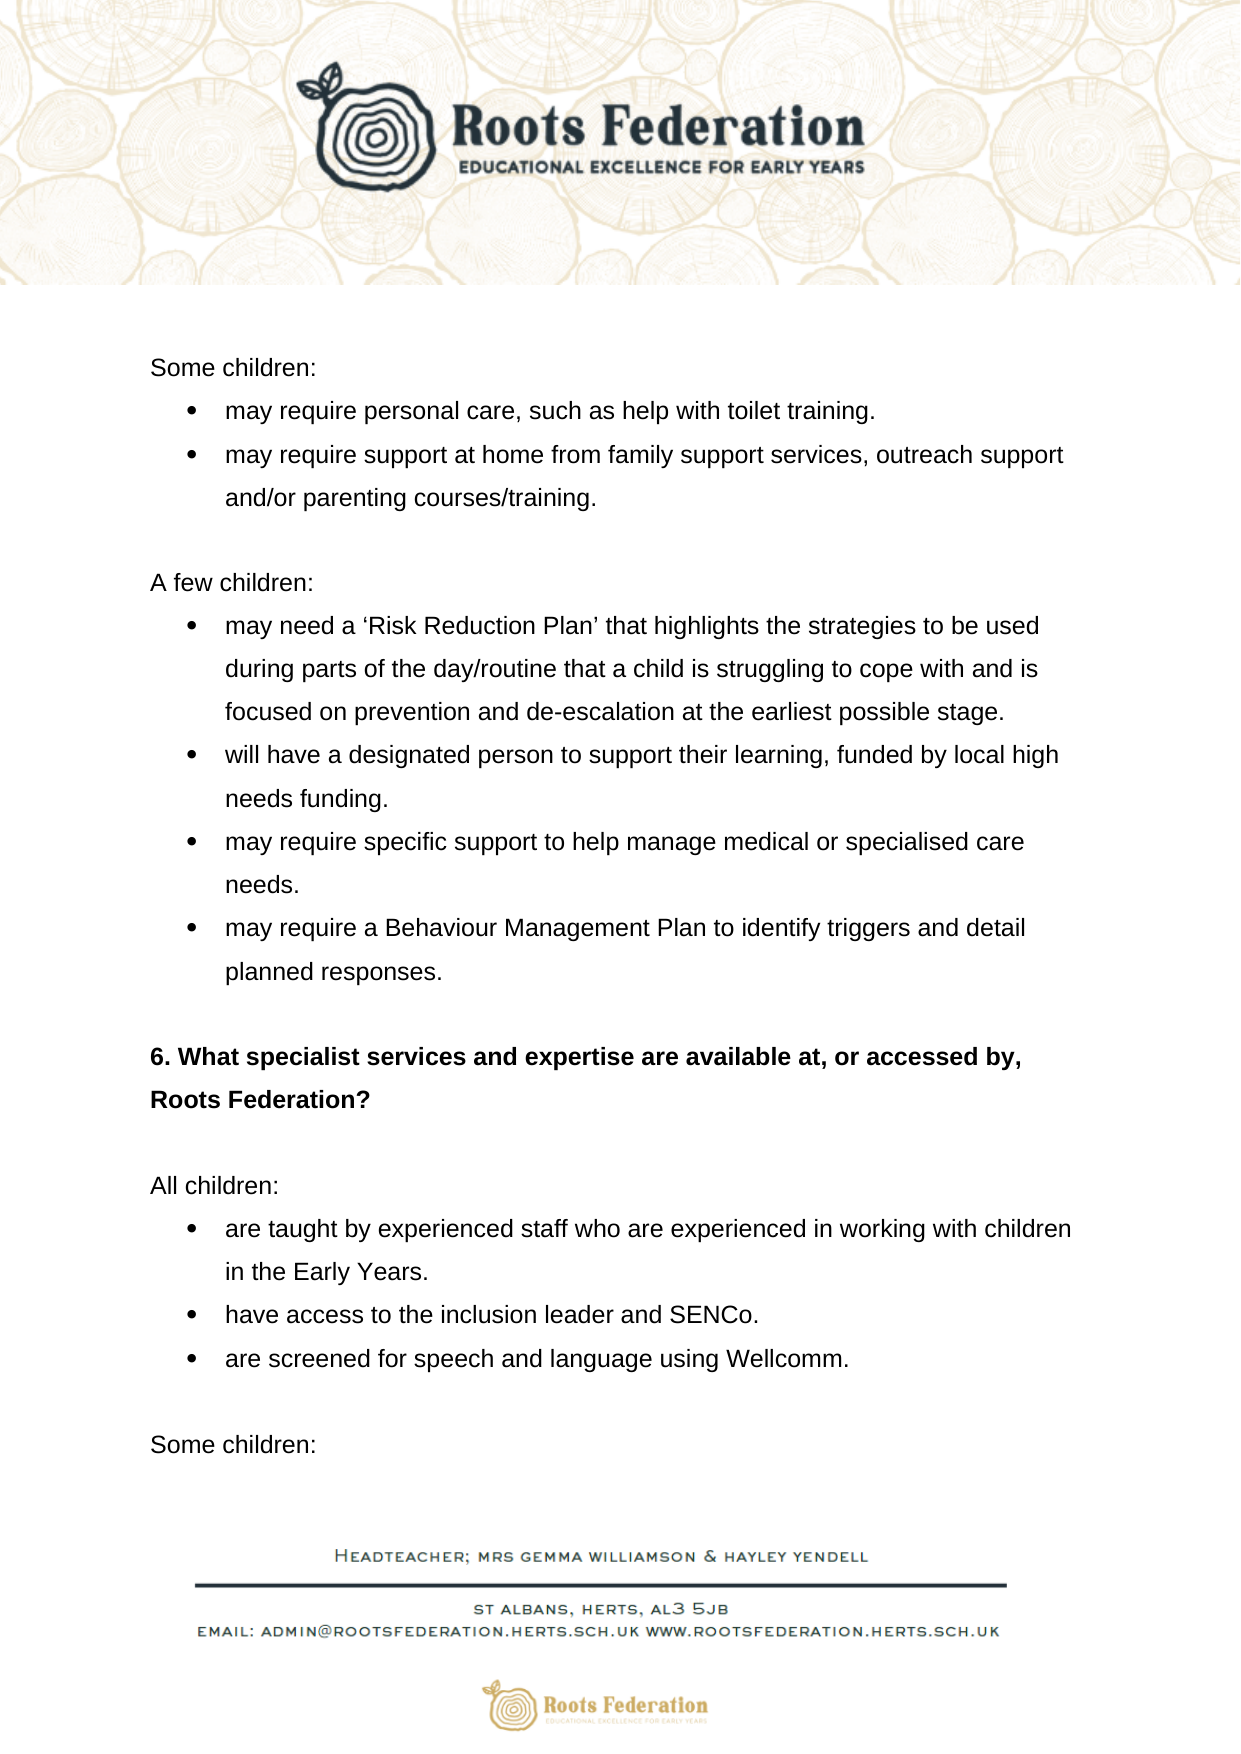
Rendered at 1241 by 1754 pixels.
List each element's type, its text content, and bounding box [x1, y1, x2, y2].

list are taught by experienced staff who are experienced in working with children in the Early Years. [187, 1214, 1090, 1286]
picture [0, 0, 1241, 285]
list may require a Behaviour Management Plan to identify triggers and detail planned responses. [187, 913, 1090, 985]
text Some children: [150, 1430, 1090, 1459]
list may require support at home from family support services, outreach support and/or parenting courses/training. [187, 439, 1090, 512]
list may require specific support to help manage medical or specialised care needs. [187, 827, 1090, 899]
list will have a designated person to support their learning, funded by local high needs funding. [187, 741, 1090, 812]
text A few children: [150, 568, 1090, 597]
list may require personal care, such as help with toilet training. [187, 396, 1090, 425]
text All children: [150, 1171, 1090, 1200]
text 6. What specialist services and expertise are available at, or accessed by, Roots Federation? [150, 1042, 1090, 1113]
picture [150, 1526, 1091, 1739]
list are screened for speech and language using Wellcomm. [187, 1344, 1090, 1372]
list may need a ‘Risk Reduction Plan’ that highlights the strategies to be used during parts of the day/routine that a child is struggling to cope with and is focused on prevention and de-escalation at the earliest possible stage. [187, 611, 1090, 726]
list have access to the inclusion leader and SENCo. [187, 1300, 1090, 1329]
text Some children: [150, 353, 1090, 382]
